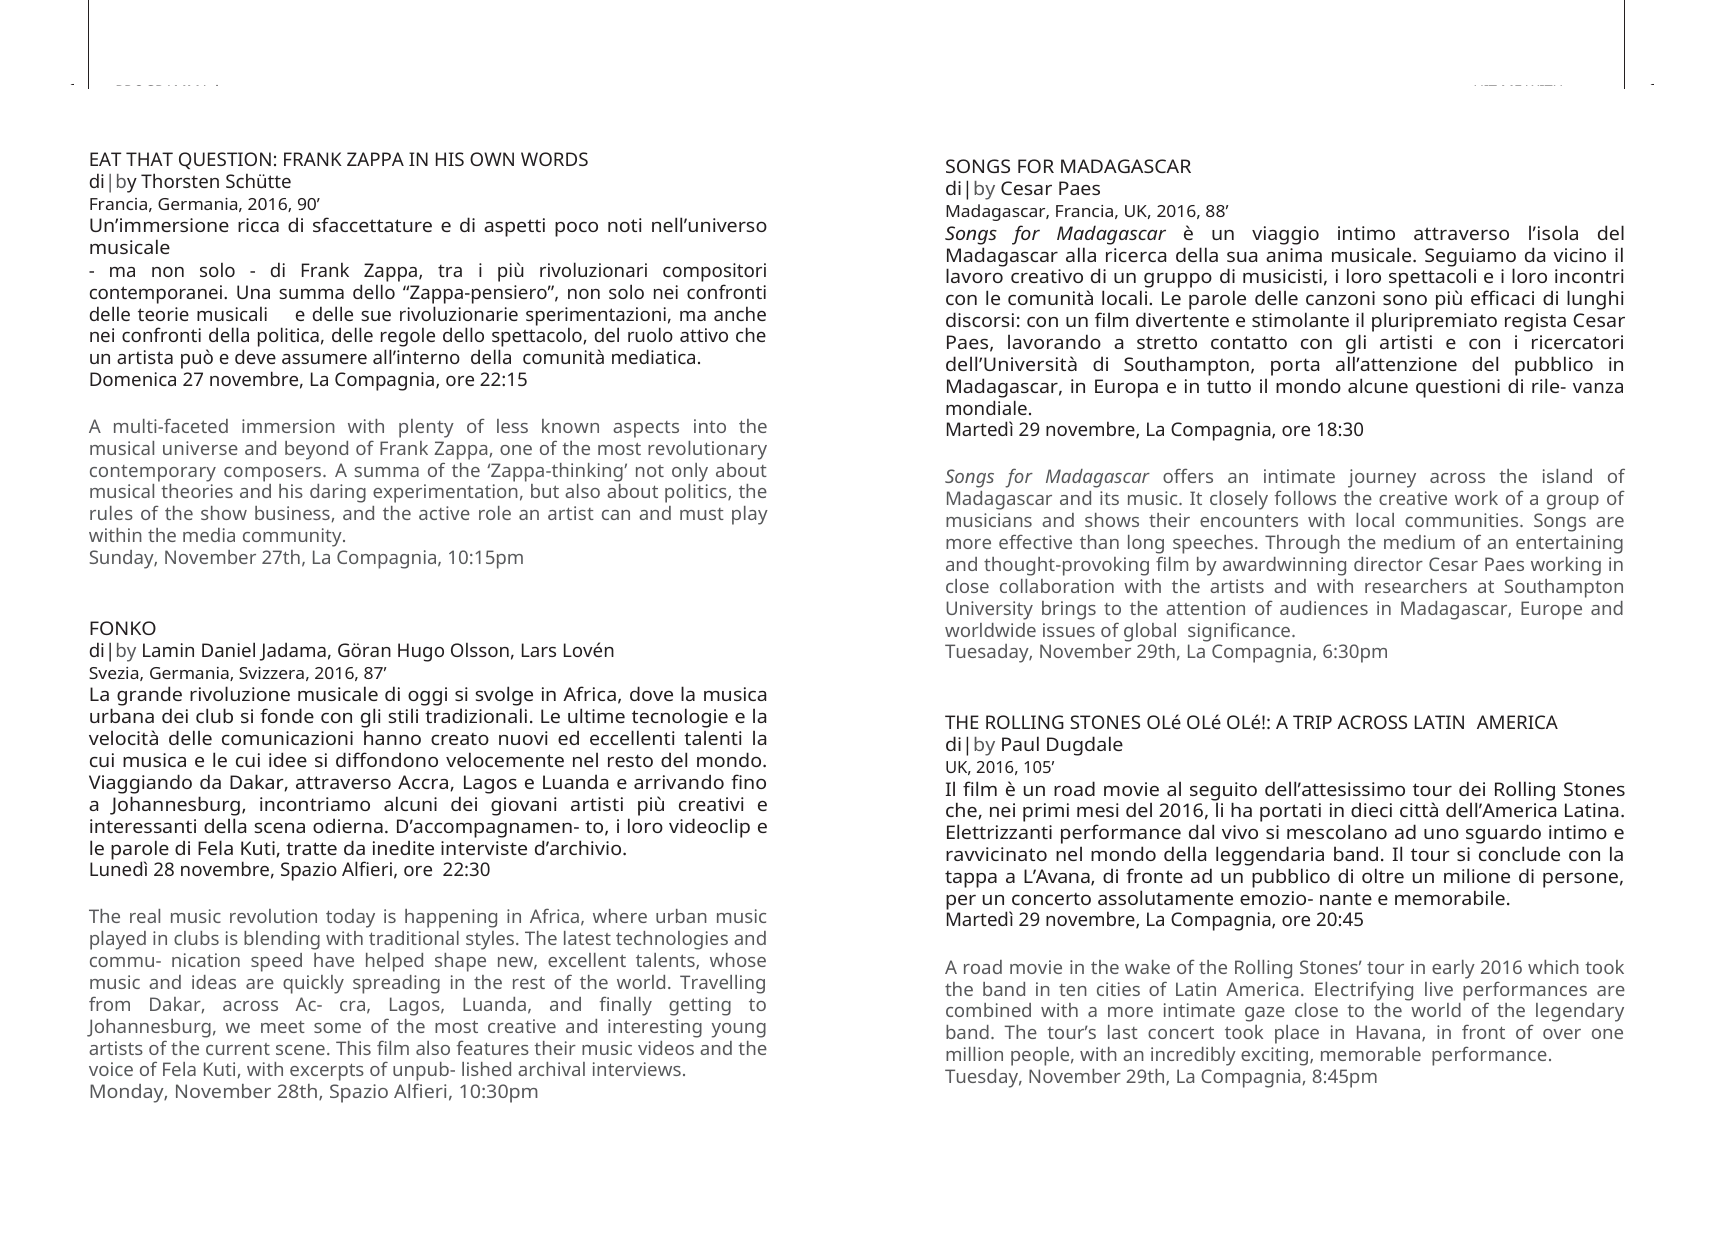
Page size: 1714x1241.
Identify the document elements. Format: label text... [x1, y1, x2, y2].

text di|by Lamin Daniel Jadama, Göran Hugo Olsson, Lars Lovén [88, 639, 768, 662]
text di|by Thorsten Schütte [88, 171, 768, 193]
text Francia, Germania, 2016, 90’ [88, 194, 768, 214]
text La grande rivoluzione musicale di oggi si svolge in Africa, dove la musica urbana dei club si fonde con gli stili tradizionali. Le ultime tecnologie e la velocità delle comunicazioni hanno creato nuovi ed eccellenti talenti la cui musica e le cui idee si diffondono velocemente nel resto del mondo. Viaggiando da Dakar, attraverso Accra, Lagos e Luanda e arrivando fino a Johannesburg, incontriamo alcuni dei giovani artisti più creativi e interessanti della scena odierna. D’accompagnamen- to, i loro videoclip e le parole di Fela Kuti, tratte da inedite interviste d’archivio. [88, 684, 768, 859]
text SONGS FOR MADAGASCAR [945, 156, 1663, 178]
text Songs for Madagascar è un viaggio intimo attraverso l’isola del Madagascar alla ricerca della sua anima musicale. Seguiamo da vicino il lavoro creativo di un gruppo di musicisti, i loro spettacoli e i loro incontri con le comunità locali. Le parole delle canzoni sono più efficaci di lunghi discorsi: con un film divertente e stimolante il pluripremiato regista Cesar Paes, lavorando a stretto contatto con gli artisti e con i ricercatori dell’Università di Southampton, porta all’attenzione del pubblico in Madagascar, in Europa e in tutto il mondo alcune questioni di rile- vanza mondiale. [945, 223, 1625, 419]
text FONKO [88, 617, 768, 639]
text EAT THAT QUESTION: FRANK ZAPPA IN HIS OWN WORDS [88, 148, 768, 171]
text di|by Paul Dugdale [945, 734, 1663, 756]
text Il film è un road movie al seguito dell’attesissimo tour dei Rolling Stones che, nei primi mesi del 2016, li ha portati in dieci città dell’America Latina. Elettrizzanti performance dal vivo si mescolano ad uno sguardo intimo e ravvicinato nel mondo della leggendaria band. Il tour si conclude con la tappa a L’Avana, di fronte ad un pubblico di oltre un milione di persone, per un concerto assolutamente emozio- nante e memorabile. [945, 778, 1625, 910]
text Domenica 27 novembre, La Compagnia, ore 22:15 [88, 369, 768, 391]
text Tuesaday, November 29th, La Compagnia, 6:30pm [945, 641, 1663, 663]
text Lunedì 28 novembre, Spazio Alfieri, ore 22:30 [88, 859, 768, 881]
text A road movie in the wake of the Rolling Stones’ tour in early 2016 which took the band in ten cities of Latin America. Electrifying live performances are combined with a more intimate gaze close to the world of the legendary band. The tour’s last concert took place in Havana, in front of over one million people, with an incredibly exciting, memorable performance. [945, 957, 1625, 1066]
text Tuesday, November 29th, La Compagnia, 8:45pm [945, 1066, 1663, 1087]
text di|by Cesar Paes [945, 178, 1663, 200]
text Martedì 29 novembre, La Compagnia, ore 20:45 [945, 910, 1663, 931]
text The real music revolution today is happening in Africa, where urban music played in clubs is blending with traditional styles. The latest technologies and commu- nication speed have helped shape new, excellent talents, whose music and ideas are quickly spreading in the rest of the world. Travelling from Dakar, across Ac- cra, Lagos, Luanda, and finally getting to Johannesburg, we meet some of the most creative and interesting young artists of the current scene. This film also features their music videos and the voice of Fela Kuti, with excerpts of unpub- lished archival interviews. [88, 906, 768, 1081]
text Martedì 29 novembre, La Compagnia, ore 18:30 [945, 419, 1663, 441]
text Sunday, November 27th, La Compagnia, 10:15pm [88, 547, 768, 568]
text Svezia, Germania, Svizzera, 2016, 87’ [88, 663, 768, 683]
text Songs for Madagascar offers an intimate journey across the island of Madagascar and its music. It closely follows the creative work of a group of musicians and shows their encounters with local communities. Songs are more effective than long speeches. Through the medium of an entertaining and thought-provoking film by awardwinning director Cesar Paes working in close collaboration with the artists and with researchers at Southampton University brings to the attention of audiences in Madagascar, Europe and worldwide issues of global significance. [945, 466, 1625, 641]
text Madagascar, Francia, UK, 2016, 88’ [945, 202, 1663, 222]
text Un’immersione ricca di sfaccettature e di aspetti poco noti nell’universo musicale [88, 214, 768, 259]
text - ma non solo - di Frank Zappa, tra i più rivoluzionari compositori contemporanei. Una summa dello “Zappa-pensiero”, non solo nei confronti delle teorie musicali e delle sue rivoluzionarie sperimentazioni, ma anche nei confronti della politica, delle regole dello spettacolo, del ruolo attivo che un artista può e deve assumere all’interno della comunità mediatica. [88, 260, 768, 369]
text A multi-faceted immersion with plenty of less known aspects into the musical universe and beyond of Frank Zappa, one of the most revolutionary contemporary composers. A summa of the ‘Zappa-thinking’ not only about musical theories and his daring experimentation, but also about politics, the rules of the show business, and the active role an artist can and must play within the media community. [88, 416, 768, 547]
text UK, 2016, 105’ [945, 757, 1663, 777]
text THE ROLLING STONES OLé OLé OLé!: A TRIP ACROSS LATIN AMERICA [945, 711, 1663, 734]
text Monday, November 28th, Spazio Alfieri, 10:30pm [88, 1081, 768, 1103]
